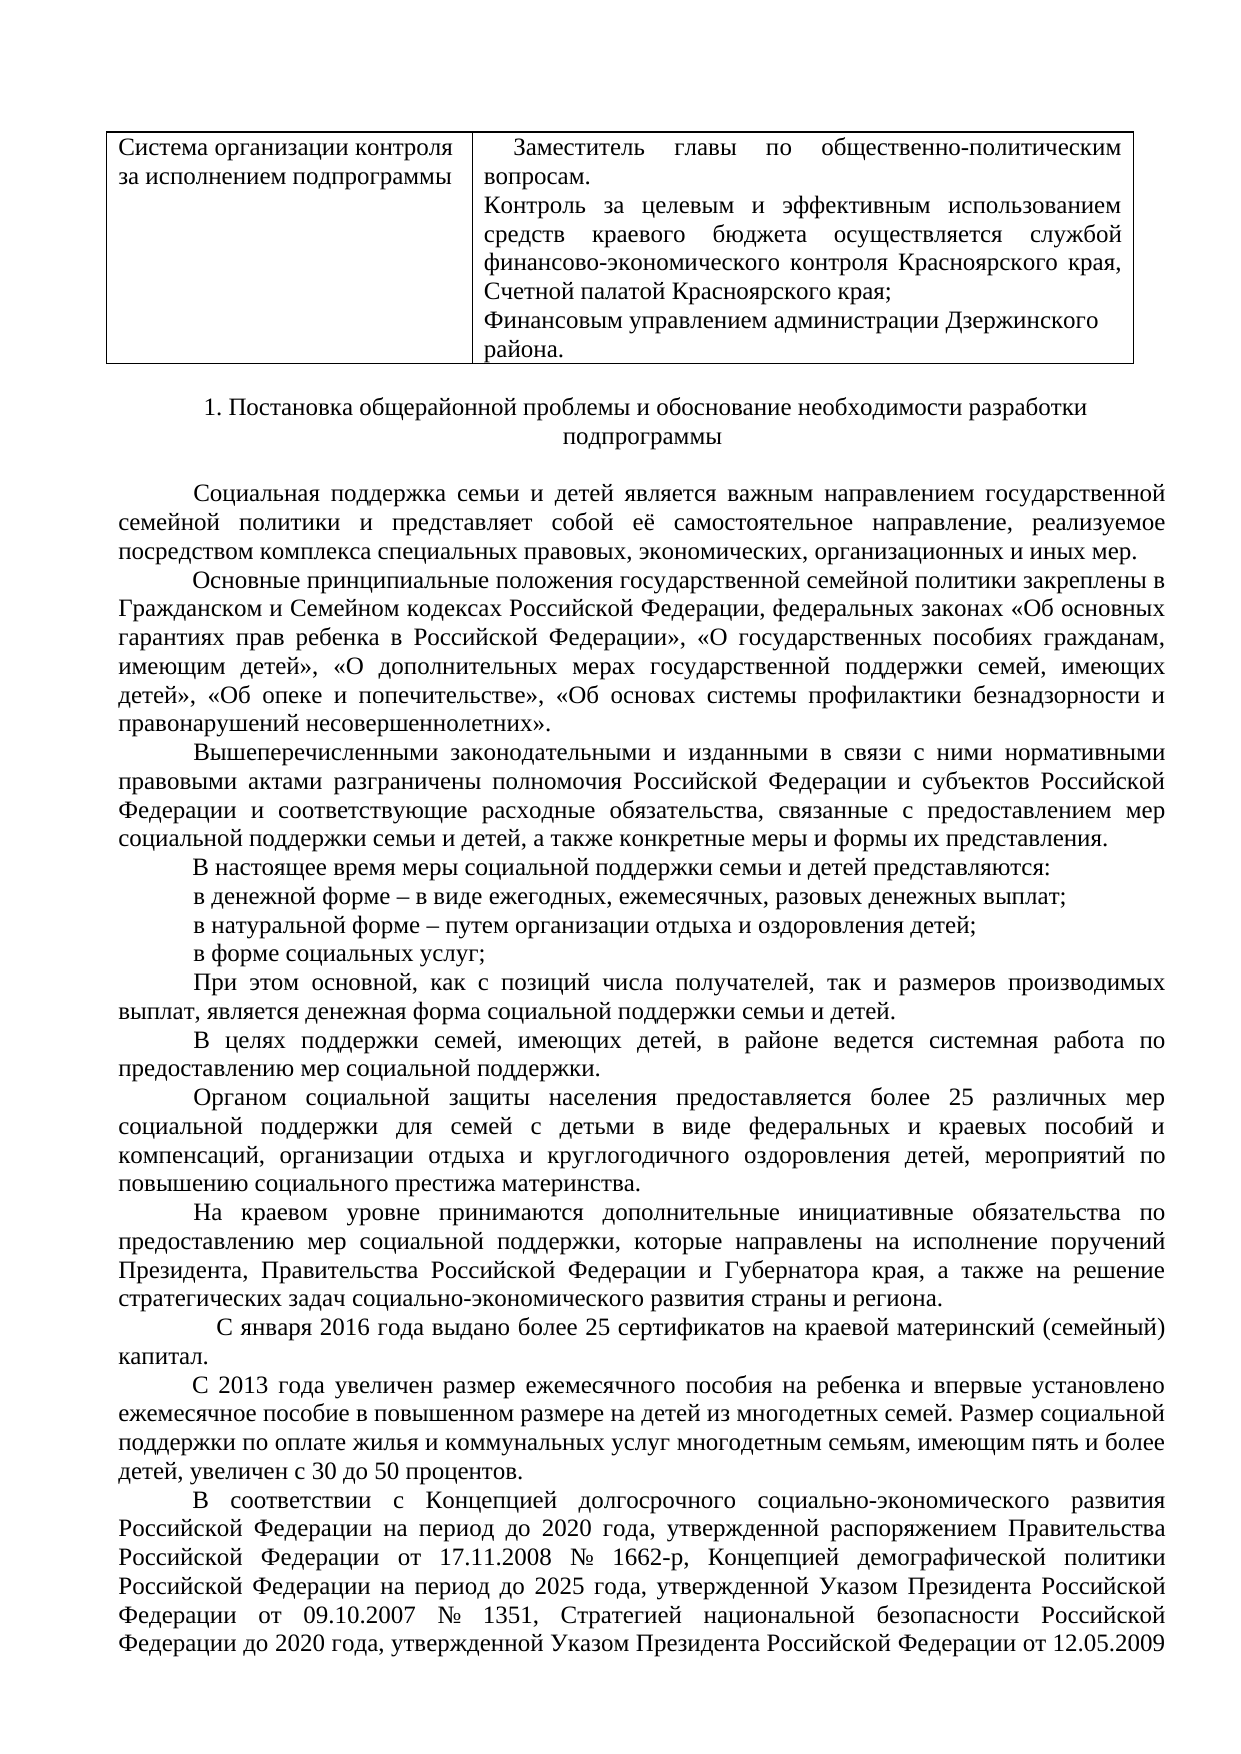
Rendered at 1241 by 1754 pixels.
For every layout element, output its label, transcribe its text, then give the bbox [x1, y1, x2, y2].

text Вышеперечисленными законодательными и изданными в связи с ними нормативными правовыми актами разграничены полномочия Российской Федерации и субъектов Российской Федерации и соответствующие расходные обязательства, связанные с предоставлением мер социальной поддержки семьи и детей, а также конкретные меры и формы их представления. [118, 737, 1166, 852]
text С 2013 года увеличен размер ежемесячного пособия на ребенка и впервые установлено ежемесячное пособие в повышенном размере на детей из многодетных семей. Размер социальной поддержки по оплате жилья и коммунальных услуг многодетным семьям, имеющим пять и более детей, увеличен с 30 до 50 процентов. [118, 1370, 1166, 1485]
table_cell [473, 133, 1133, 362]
text В целях поддержки семей, имеющих детей, в районе ведется системная работа по предоставлению мер социальной поддержки. [118, 1025, 1166, 1082]
text С января 2016 года выдано более 25 сертификатов на краевой материнский (семейный) капитал. [118, 1312, 1166, 1370]
text в денежной форме – в виде ежегодных, ежемесячных, разовых денежных выплат; [118, 881, 1166, 910]
text Социальная поддержка семьи и детей является важным направлением государственной семейной политики и представляет собой её самостоятельное направление, реализуемое посредством комплекса специальных правовых, экономических, организационных и иных мер. [118, 478, 1166, 565]
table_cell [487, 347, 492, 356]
text в форме социальных услуг; [118, 938, 1166, 967]
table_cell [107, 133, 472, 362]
text Основные принципиальные положения государственной семейной политики закреплены в Гражданском и Семейном кодексах Российской Федерации, федеральных законах «Об основных гарантиях прав ребенка в Российской Федерации», «О государственных пособиях гражданам, имеющим детей», «О дополнительных мерах государственной поддержки семей, имеющих детей», «Об опеке и попечительстве», «Об основах системы профилактики безнадзорности и правонарушений несовершеннолетних». [118, 565, 1166, 737]
text На краевом уровне принимаются дополнительные инициативные обязательства по предоставлению мер социальной поддержки, которые направлены на исполнение поручений Президента, Правительства Российской Федерации и Губернатора края, а также на решение стратегических задач социально-экономического развития страны и региона. [118, 1197, 1166, 1312]
text 1. Постановка общерайонной проблемы и обоснование необходимости разработки подпрограммы [118, 392, 1166, 450]
text При этом основной, как с позиций числа получателей, так и размеров производимых выплат, является денежная форма социальной поддержки семьи и детей. [118, 967, 1166, 1025]
text Органом социальной защиты населения предоставляется более 25 различных мер социальной поддержки для семей с детьми в виде федеральных и краевых пособий и компенсаций, организации отдыха и круглогодичного оздоровления детей, мероприятий по повышению социального престижа материнства. [118, 1082, 1166, 1197]
text В настоящее время меры социальной поддержки семьи и детей представляются: [118, 852, 1166, 881]
text в натуральной форме – путем организации отдыха и оздоровления детей; [118, 910, 1166, 938]
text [118, 1485, 1166, 1657]
